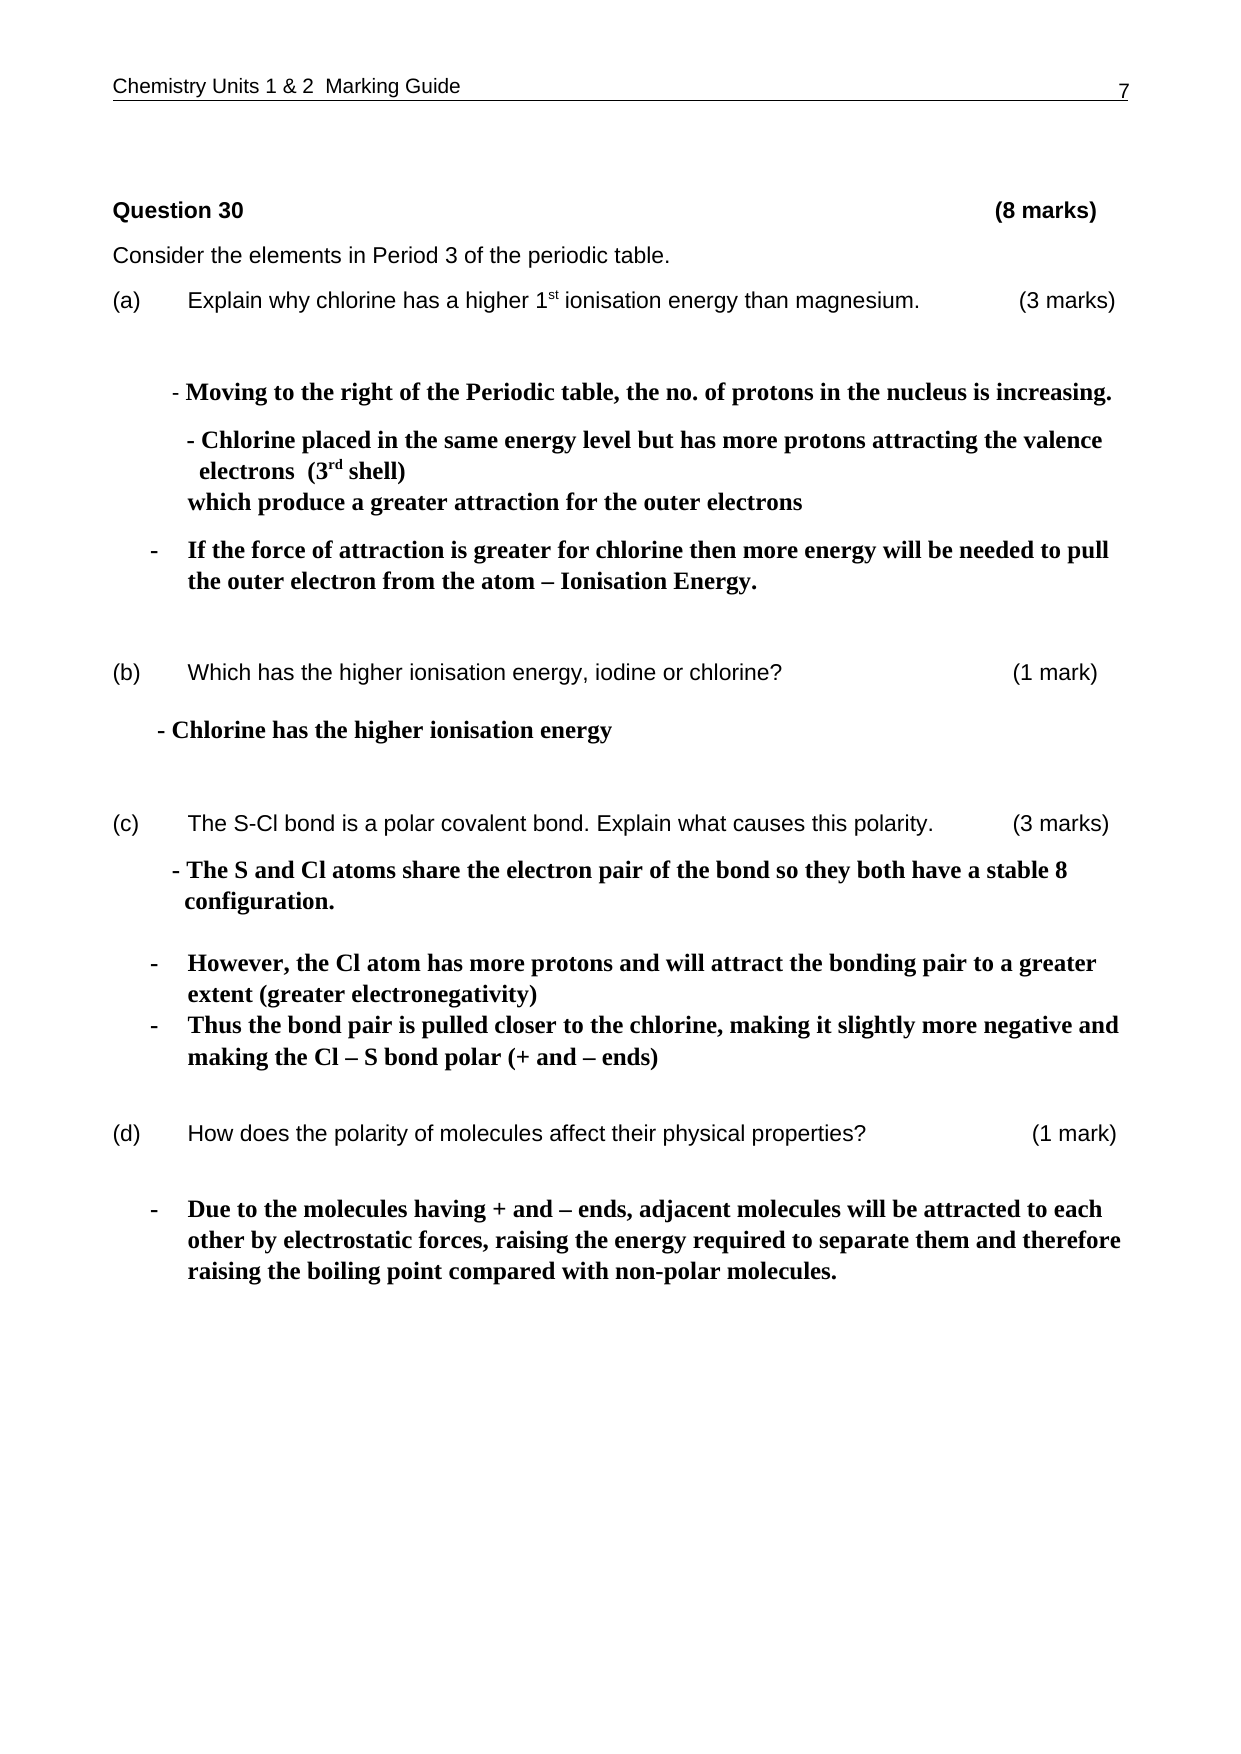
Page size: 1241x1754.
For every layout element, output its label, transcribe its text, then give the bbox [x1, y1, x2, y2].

text Question 30 (8 marks) [112, 197, 1128, 223]
text (d) How does the polarity of molecules affect their physical properties? (1 mark) [112, 1120, 1128, 1175]
text - Moving to the right of the Periodic table, the no. of protons in the nucleus is increasing. [112, 377, 1128, 406]
text configuration. [172, 886, 1128, 915]
text (a) Explain why chlorine has a higher 1st ionisation energy than magnesium. (3 marks) [112, 287, 1128, 313]
list Thus the bond pair is pulled closer to the chlorine, making it slightly more negative and making the Cl – S bond polar (+ and – ends) [150, 1011, 1128, 1070]
list If the force of attraction is greater for chlorine then more energy will be needed to pull the outer electron from the atom – Ionisation Energy. [150, 535, 1128, 594]
text - The S and Cl atoms share the electron pair of the bond so they both have a stable 8 [172, 855, 1128, 884]
list However, the Cl atom has more protons and will attract the bonding pair to a greater extent (greater electronegativity) [150, 948, 1128, 1008]
text (b) Which has the higher ionisation energy, iodine or chlorine? (1 mark) [112, 659, 1128, 685]
text - Chlorine placed in the same energy level but has more protons attracting the valence [112, 425, 1128, 454]
list Due to the molecules having + and – ends, adjacent molecules will be attracted to each other by electrostatic forces, raising the energy required to separate them and therefore raising the boiling point compared with non-polar molecules. [150, 1194, 1128, 1285]
text electrons (3rd shell) [186, 456, 1128, 485]
text (c) The S-Cl bond is a polar covalent bond. Explain what causes this polarity. (3 marks) [112, 810, 1128, 837]
text - Chlorine has the higher ionisation energy [112, 715, 1128, 743]
text which produce a greater attraction for the outer electrons [172, 487, 1128, 516]
text Consider the elements in Period 3 of the periodic table. [112, 242, 1128, 268]
